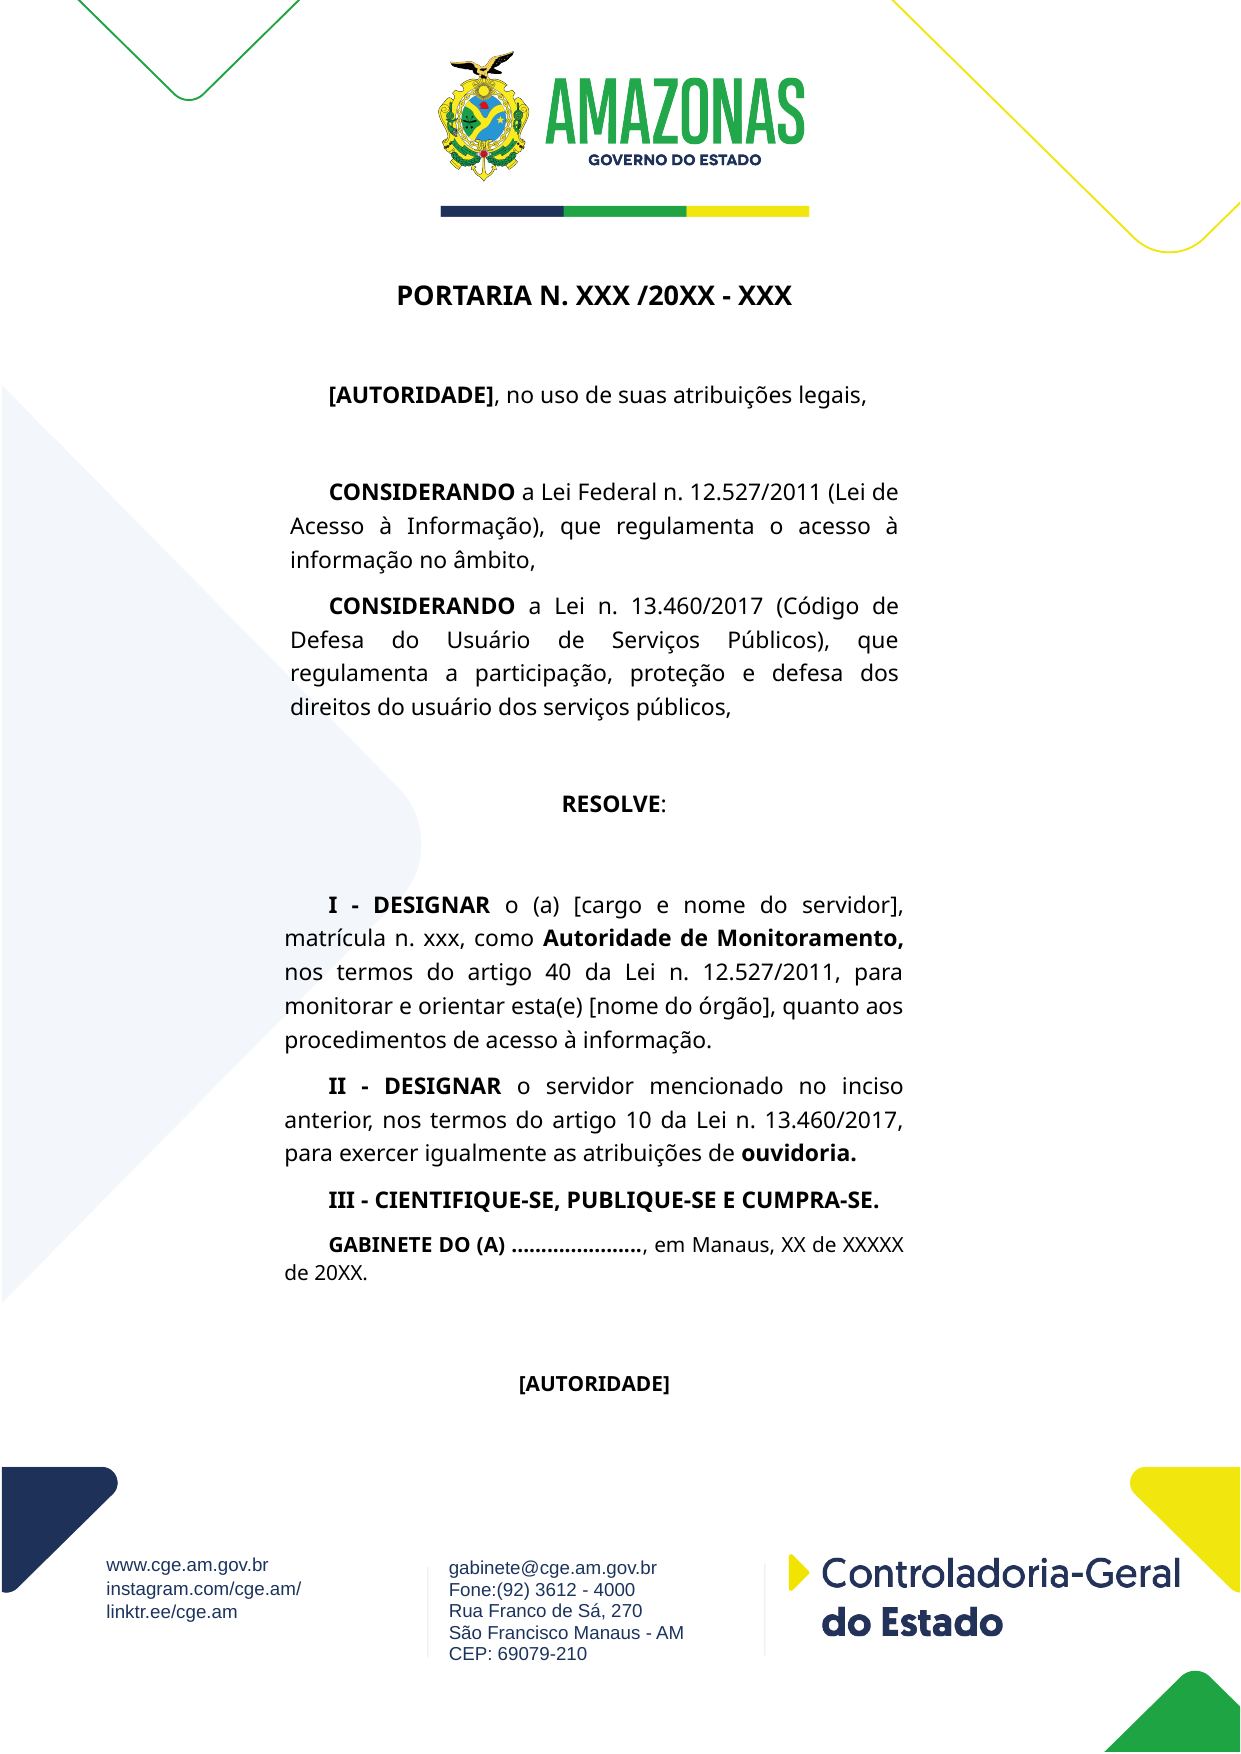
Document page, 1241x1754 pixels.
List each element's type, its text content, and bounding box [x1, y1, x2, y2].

picture [1, 0, 1241, 1752]
text II - DESIGNAR o servidor mencionado no inciso anterior, nos termos do artigo 10 da Lei n. 13.460/2017, para exercer igualmente as atribuições de ouvidoria. [284, 1070, 904, 1169]
text CONSIDERANDO a Lei Federal n. 12.527/2011 (Lei de Acesso à Informação), que regulamenta o acesso à informação no âmbito, [290, 476, 899, 575]
text PORTARIA N. XXX /20XX - XXX [284, 277, 904, 314]
text [AUTORIDADE] [284, 1369, 904, 1397]
text DO (A) ......................, Manaus, XX de XXXXX de 20XX. [284, 1230, 904, 1287]
text I - DESIGNAR o (a) [cargo e nome do servidor], matrícula n. xxx, como Autoridade de Monitoramento, nos termos do artigo 40 da Lei n. 12.527/2011, para monitorar e orientar esta(e) [nome do órgão], quanto aos procedimentos de acesso à informação. [284, 889, 904, 1055]
text III - CIENTIFIQUE-SE, PUBLIQUE-SE E CUMPRA-SE. [284, 1184, 904, 1215]
text [AUTORIDADE], no de , [284, 379, 904, 411]
text RESOLVE: [290, 788, 899, 819]
text CONSIDERANDO a Lei n. 13.460/2017 (Código de Defesa do Usuário de Serviços Públicos), que regulamenta a participação, proteção e defesa dos direitos do usuário dos serviços públicos, [290, 590, 899, 722]
